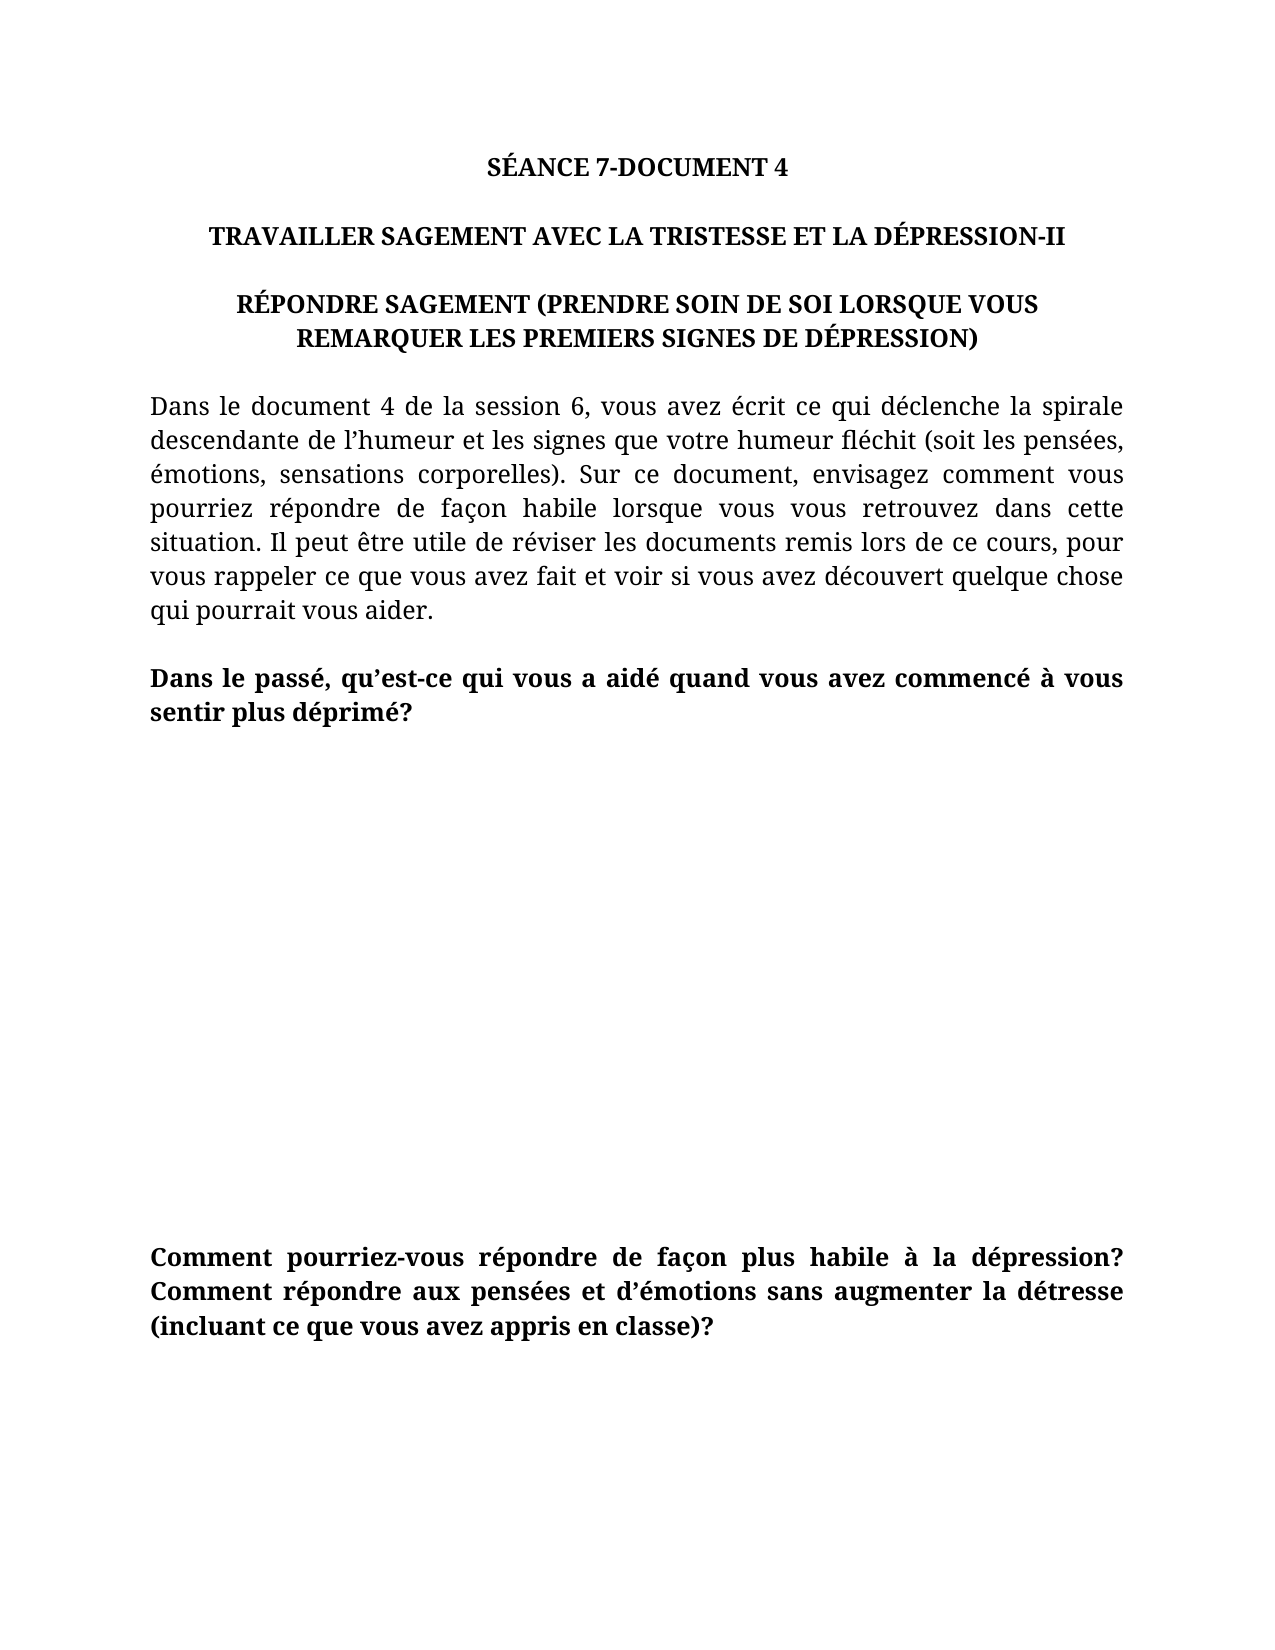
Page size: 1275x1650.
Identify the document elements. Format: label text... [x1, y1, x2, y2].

text Dans le passé, qu’est-ce qui vous a aidé quand vous avez commencé à vous sentir plus déprimé? [150, 661, 1125, 729]
text RÉPONDRE SAGEMENT (PRENDRE SOIN DE SOI LORSQUE VOUS REMARQUER LES PREMIERS SIGNES DE DÉPRESSION) [150, 286, 1125, 354]
text SÉANCE 7-DOCUMENT 4 [150, 150, 1125, 184]
text TRAVAILLER SAGEMENT AVEC LA TRISTESSE ET LA DÉPRESSION-II [150, 218, 1125, 252]
text Comment pourriez-vous répondre de façon plus habile à la dépression? Comment répondre aux pensées et d’émotions sans augmenter la détresse (incluant ce que vous avez appris en classe)? [150, 1240, 1125, 1342]
text Dans le document 4 de la session 6, vous avez écrit ce qui déclenche la spirale descendante de l’humeur et les signes que votre humeur fléchit (soit les pensées, émotions, sensations corporelles). Sur ce document, envisagez comment vous pourriez répondre de façon habile lorsque vous vous retrouvez dans cette situation. Il peut être utile de réviser les documents remis lors de ce cours, pour vous rappeler ce que vous avez fait et voir si vous avez découvert quelque chose qui pourrait vous aider. [150, 388, 1125, 627]
